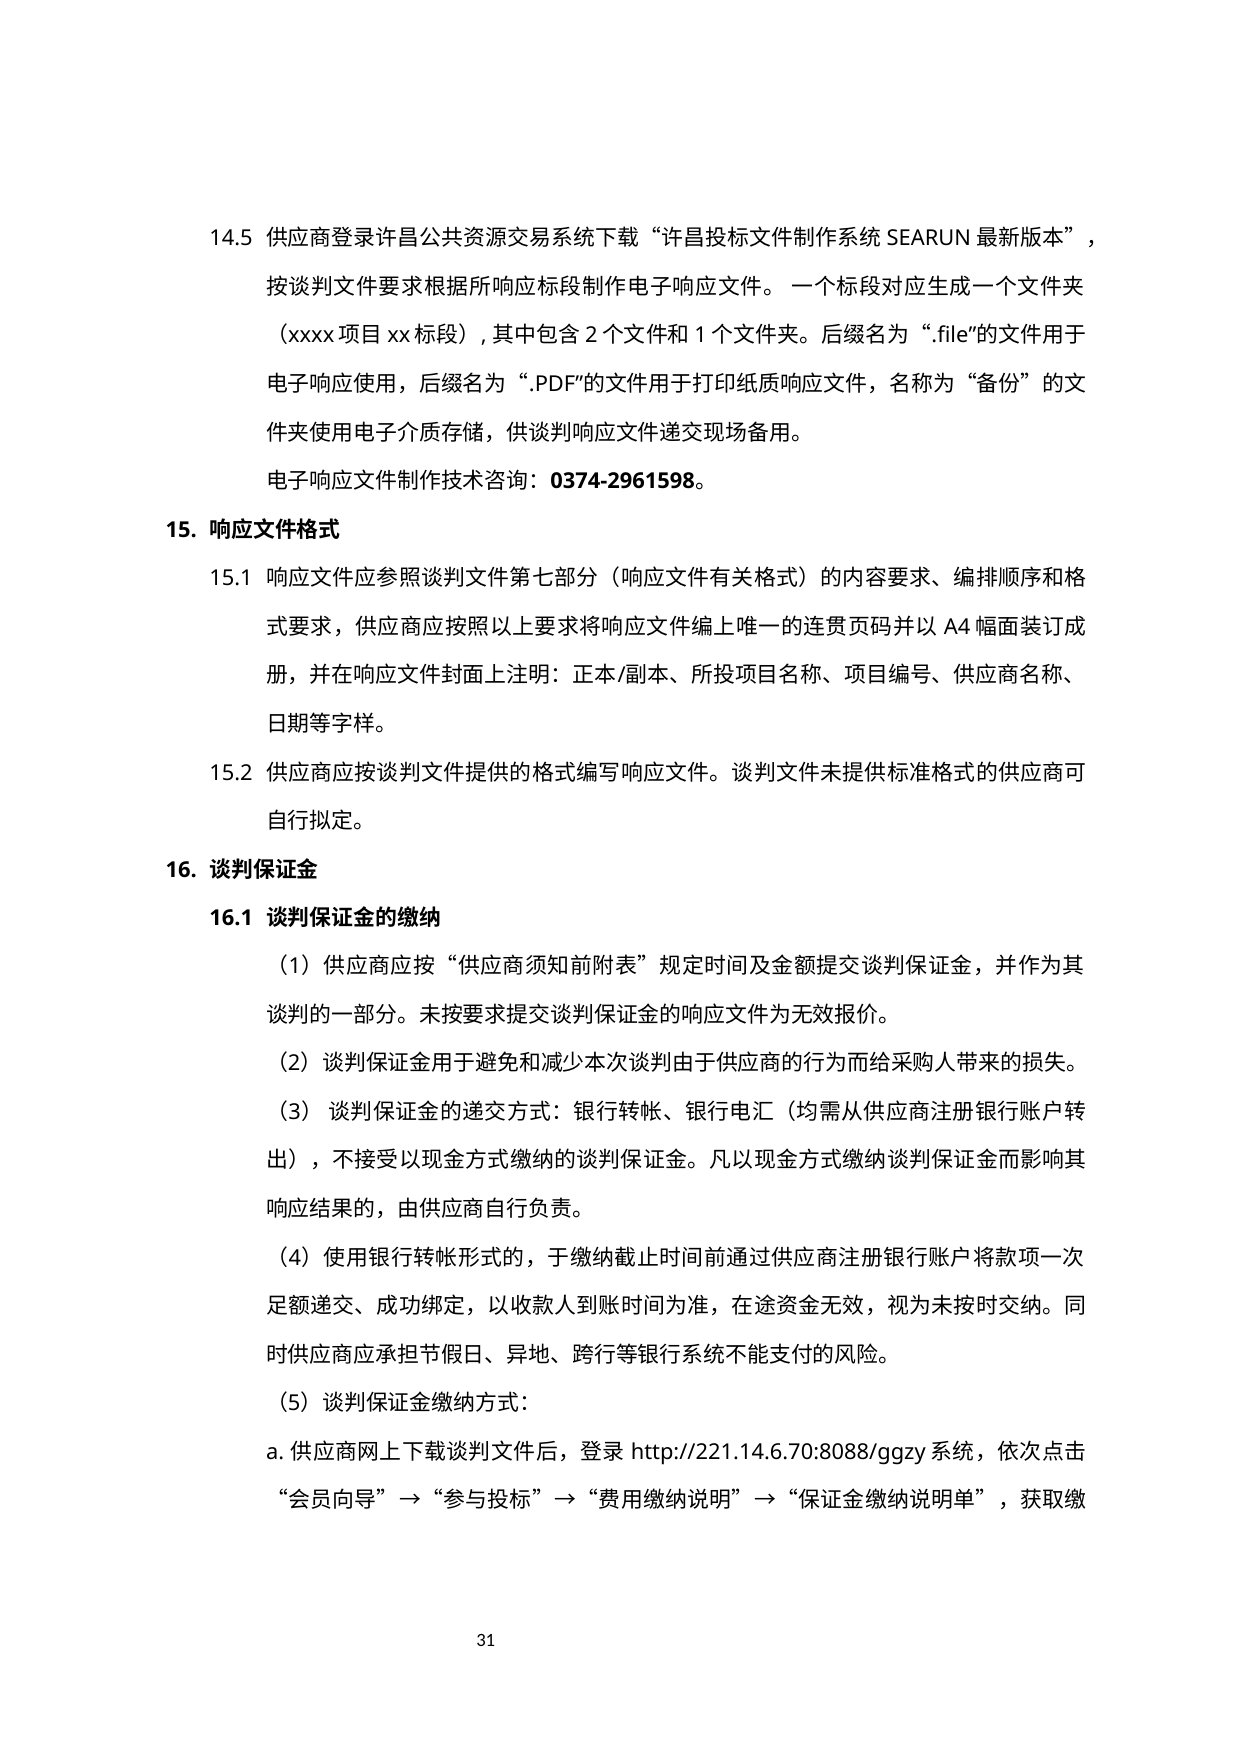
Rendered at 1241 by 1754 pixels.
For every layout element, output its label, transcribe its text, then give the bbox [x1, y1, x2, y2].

list 响应文件格式 [165, 511, 1087, 544]
text （3） 谈判保证金的递交方式：银行转帐、银行电汇（均需从供应商注册银行账户转出），不接受以现金方式缴纳的谈判保证金。凡以现金方式缴纳谈判保证金而影响其响应结果的，由供应商自行负责。 [266, 1093, 1087, 1223]
list 谈判保证金的缴纳 [209, 899, 1087, 932]
text 电子响应文件制作技术咨询：0374-2961598。 [266, 463, 1087, 495]
list 响应文件应参照谈判文件第七部分（响应文件有关格式）的内容要求、编排顺序和格式要求，供应商应按照以上要求将响应文件编上唯一的连贯页码并以A4幅面装订成册，并在响应文件封面上注明：正本/副本、所投项目名称、项目编号、供应商名称、日期等字样。 [209, 559, 1087, 738]
text （1）供应商应按“供应商须知前附表”规定时间及金额提交谈判保证金，并作为其谈判的一部分。未按要求提交谈判保证金的响应文件为无效报价。 [266, 948, 1087, 1029]
list 供应商登录许昌公共资源交易系统下载“许昌投标文件制作系统SEARUN 最新版本”，按谈判文件要求根据所响应标段制作电子响应文件。 一个标段对应生成一个文件夹（xxxx项目xx标段）, 其中包含2个文件和1个文件夹。后缀名为“.file”的文件用于电子响应使用，后缀名为“.PDF”的文件用于打印纸质响应文件，名称为“备份”的文件夹使用电子介质存储，供谈判响应文件递交现场备用。 [209, 219, 1087, 447]
text （2）谈判保证金用于避免和减少本次谈判由于供应商的行为而给采购人带来的损失。 [266, 1045, 1087, 1077]
list 谈判保证金 [165, 851, 1087, 884]
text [266, 1433, 1087, 1514]
text （5）谈判保证金缴纳方式： [266, 1385, 1087, 1417]
text （4）使用银行转帐形式的，于缴纳截止时间前通过供应商注册银行账户将款项一次足额递交、成功绑定，以收款人到账时间为准，在途资金无效，视为未按时交纳。同时供应商应承担节假日、异地、跨行等银行系统不能支付的风险。 [266, 1239, 1087, 1369]
list 供应商应按谈判文件提供的格式编写响应文件。谈判文件未提供标准格式的供应商可自行拟定。 [209, 754, 1087, 835]
